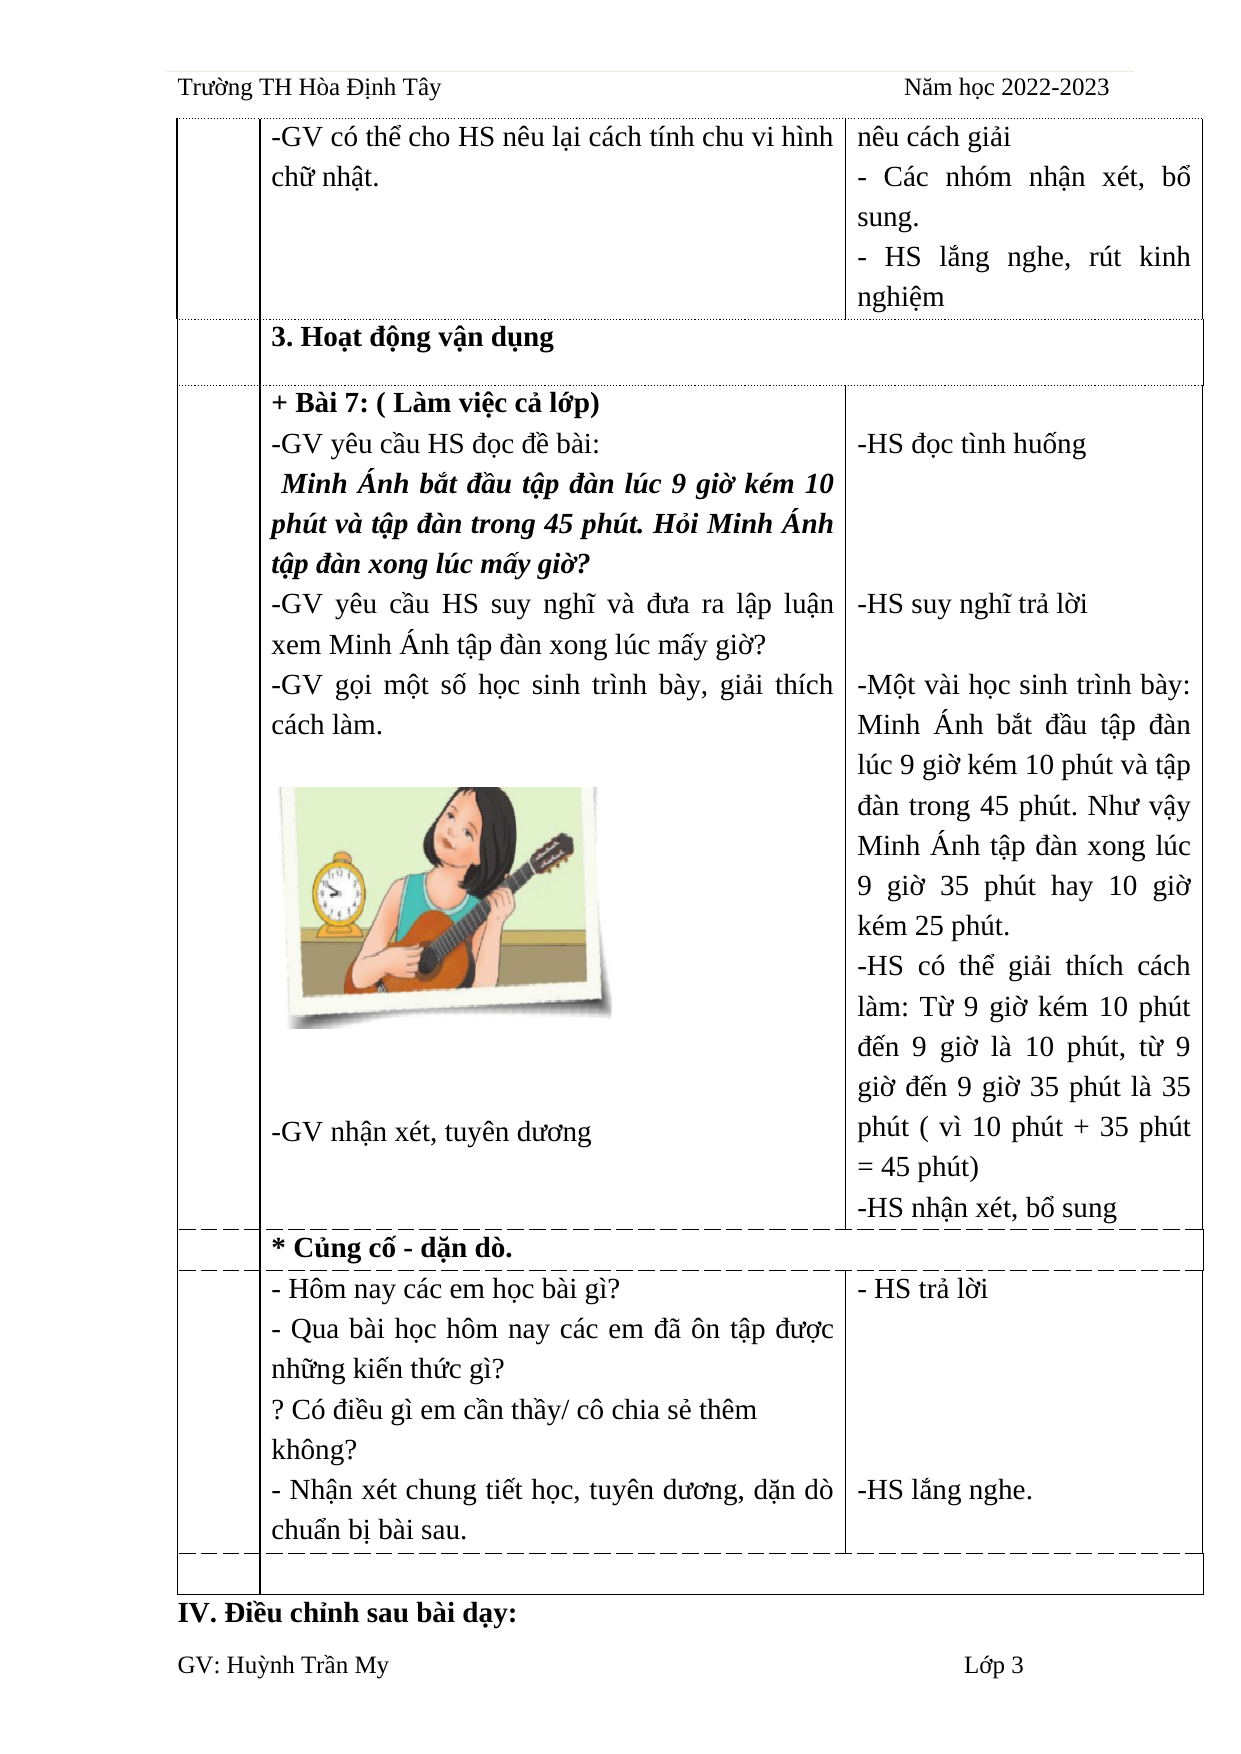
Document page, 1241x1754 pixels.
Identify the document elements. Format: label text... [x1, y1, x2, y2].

text IV. Điều chỉnh sau bài dạy: [177, 1595, 1122, 1628]
table_cell * Củng cố - dặn dò. [261, 1229, 1203, 1270]
table_cell [178, 1270, 259, 1553]
table_cell [178, 1229, 259, 1270]
table_cell -HS đọc tình huống -HS suy nghĩ trả lời -Một vài học sinh trình bày: Minh Ánh bắt đầu tập đàn lúc 9 giờ kém 10 phút và tập đàn trong 45 phút. Như vậy Minh Ánh tập đàn xong lúc 9 giờ 35 phút hay 10 giờ kém 25 phút. -HS có thể giải thích cách làm: Từ 9 giờ kém 10 phút đến 9 giờ là 10 phút, từ 9 giờ đến 9 giờ 35 phút là 35 phút ( vì 10 phút + 35 phút = 45 phút) -HS nhận xét, bổ sung [846, 385, 1202, 1229]
table_cell [261, 1553, 1203, 1594]
table_cell + Bài 7: ( Làm việc cả lớp) -GV yêu cầu HS đọc đề bài: Minh Ánh bắt đầu tập đàn lúc 9 giờ kém 10 phút và tập đàn trong 45 phút. Hỏi Minh Ánh tập đàn xong lúc mấy giờ? -GV yêu cầu HS suy nghĩ và đưa ra lập luận xem Minh Ánh tập đàn xong lúc mấy giờ? -GV gọi một số học sinh trình bày, giải thích cách làm. -GV nhận xét, tuyên dương [261, 385, 845, 1229]
table_cell [178, 1553, 259, 1594]
table_cell [178, 319, 259, 385]
table_cell - Hôm nay các em học bài gì? - Qua bài học hôm nay các em đã ôn tập được những kiến thức gì? ? Có điều gì em cần thầy/ cô chia sẻ thêm không? - Nhận xét chung tiết học, tuyên dương, dặn dò chuẩn bị bài sau. [261, 1270, 845, 1553]
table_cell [846, 118, 1202, 319]
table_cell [261, 118, 845, 319]
table_cell 3. Hoạt động vận dụng [261, 319, 1203, 385]
table_cell - HS trả lời -HS lắng nghe. [846, 1270, 1202, 1553]
table_cell [178, 118, 260, 319]
table_cell [178, 385, 259, 1229]
picture [271, 787, 622, 1029]
